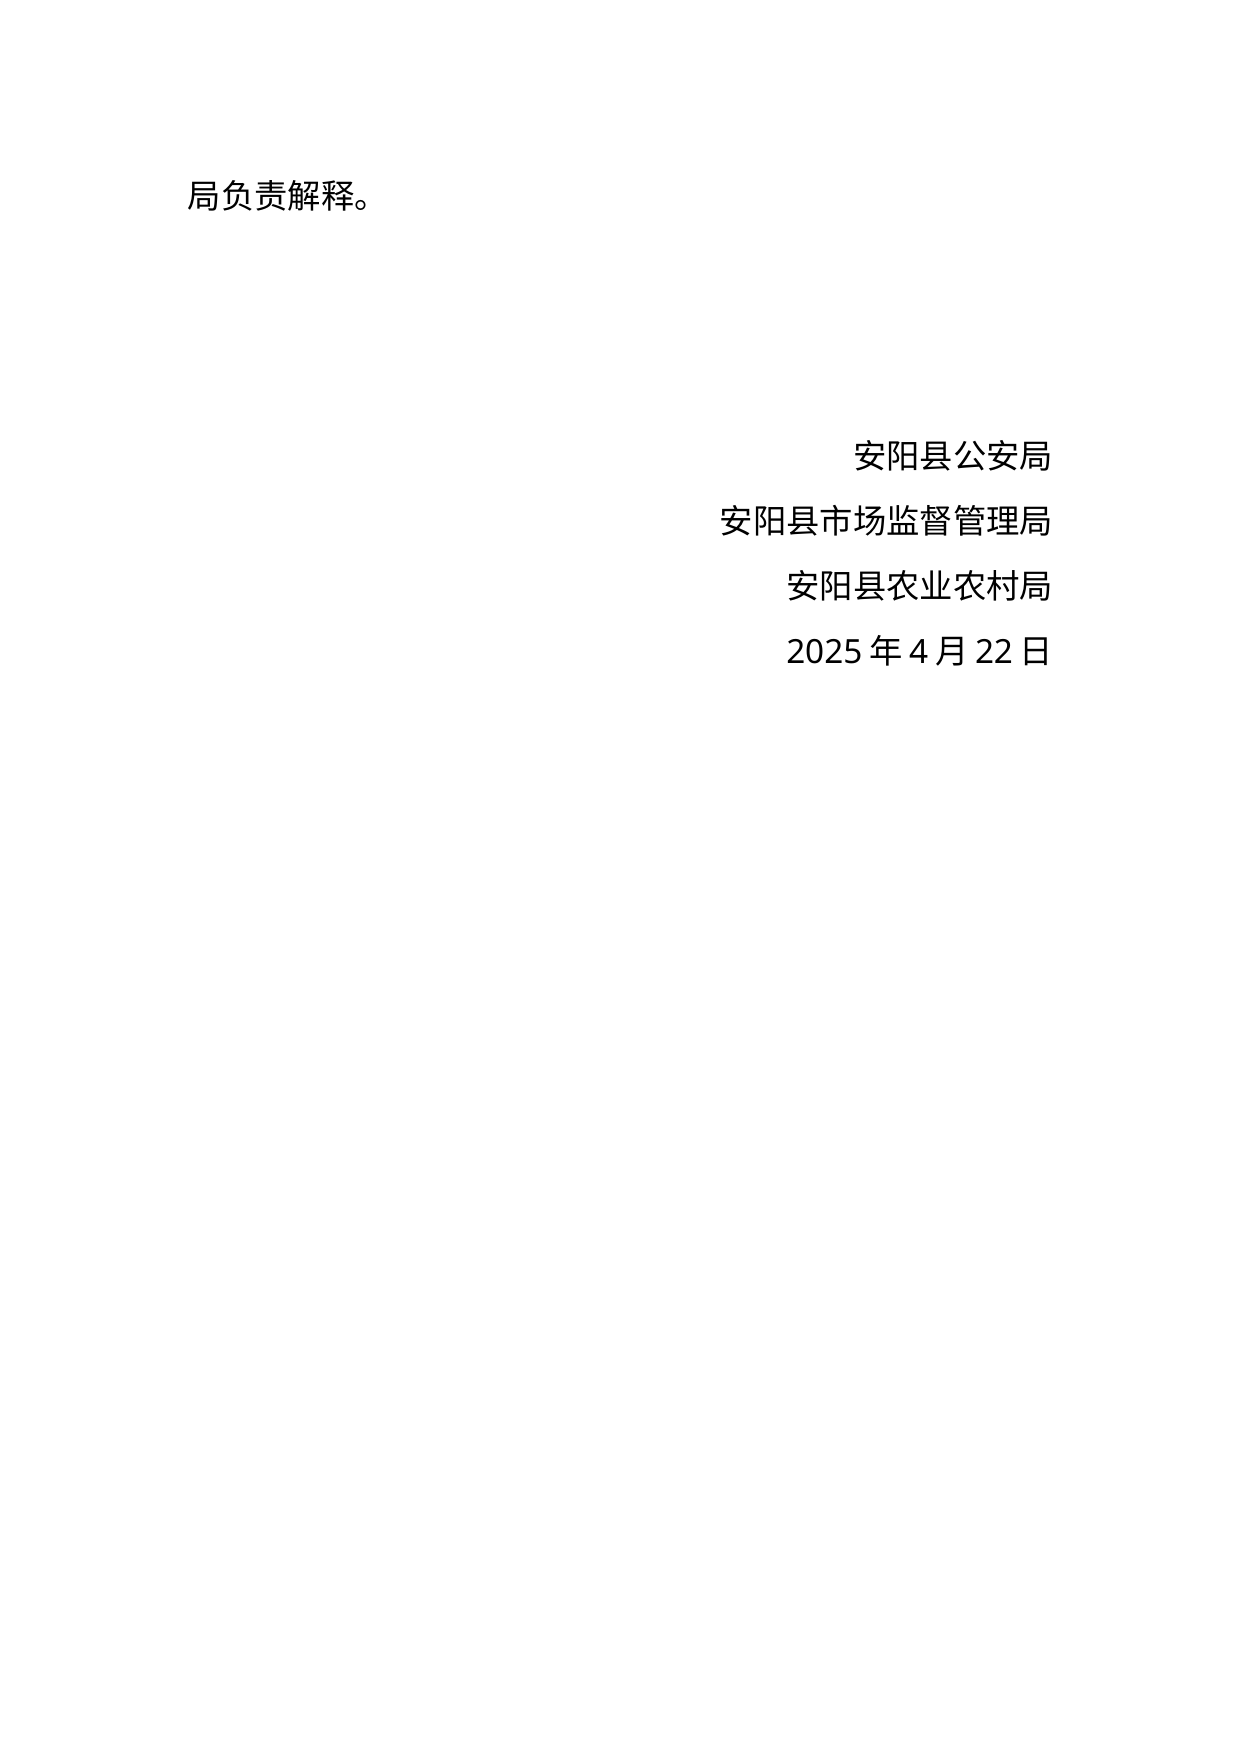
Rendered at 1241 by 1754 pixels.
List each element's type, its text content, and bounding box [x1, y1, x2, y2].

text 安阳县农业农村局 [187, 552, 1053, 617]
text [187, 162, 1053, 227]
text 安阳县公安局 [187, 422, 1053, 487]
text 安阳县市场监督管理局 [187, 487, 1053, 552]
text 2025年4月22日 [187, 617, 1053, 682]
